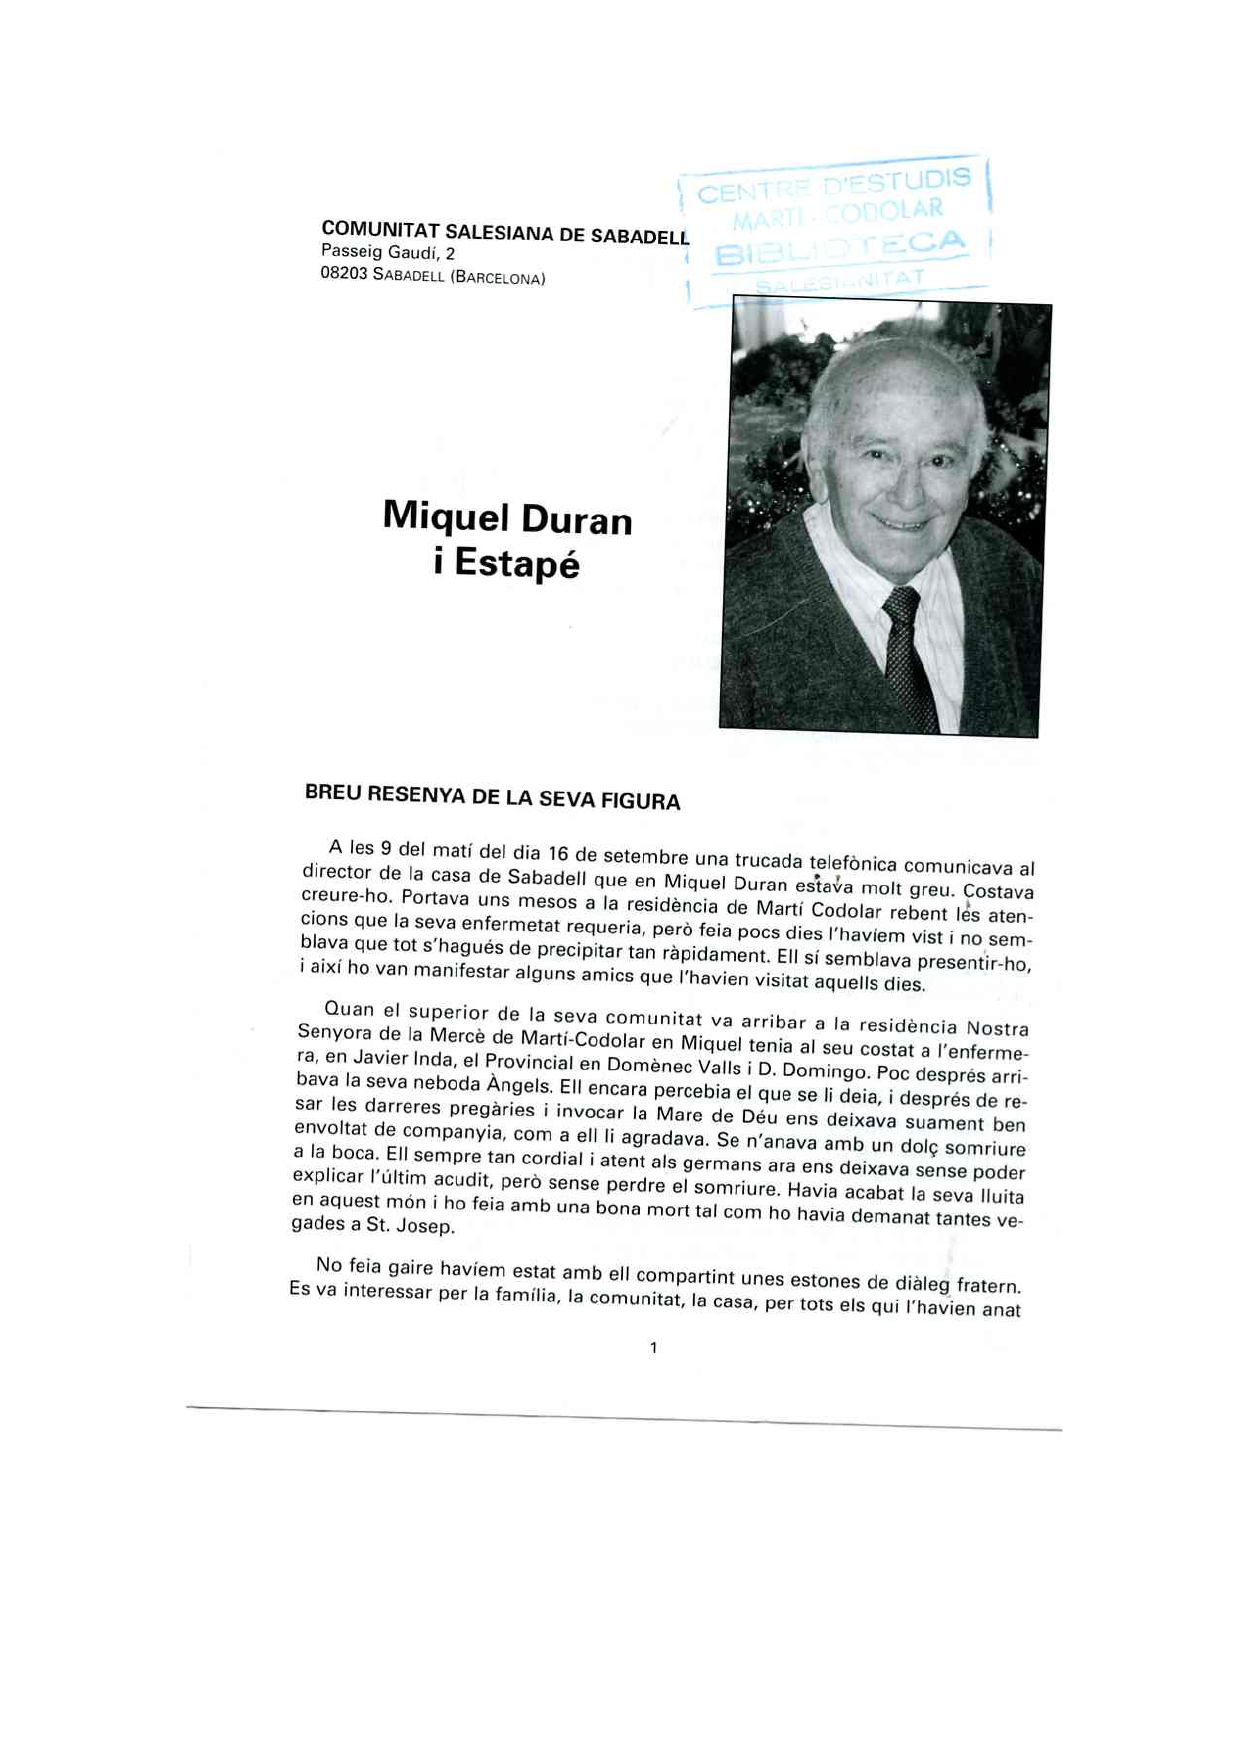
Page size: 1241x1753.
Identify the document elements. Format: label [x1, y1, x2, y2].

picture [177, 147, 1063, 1439]
